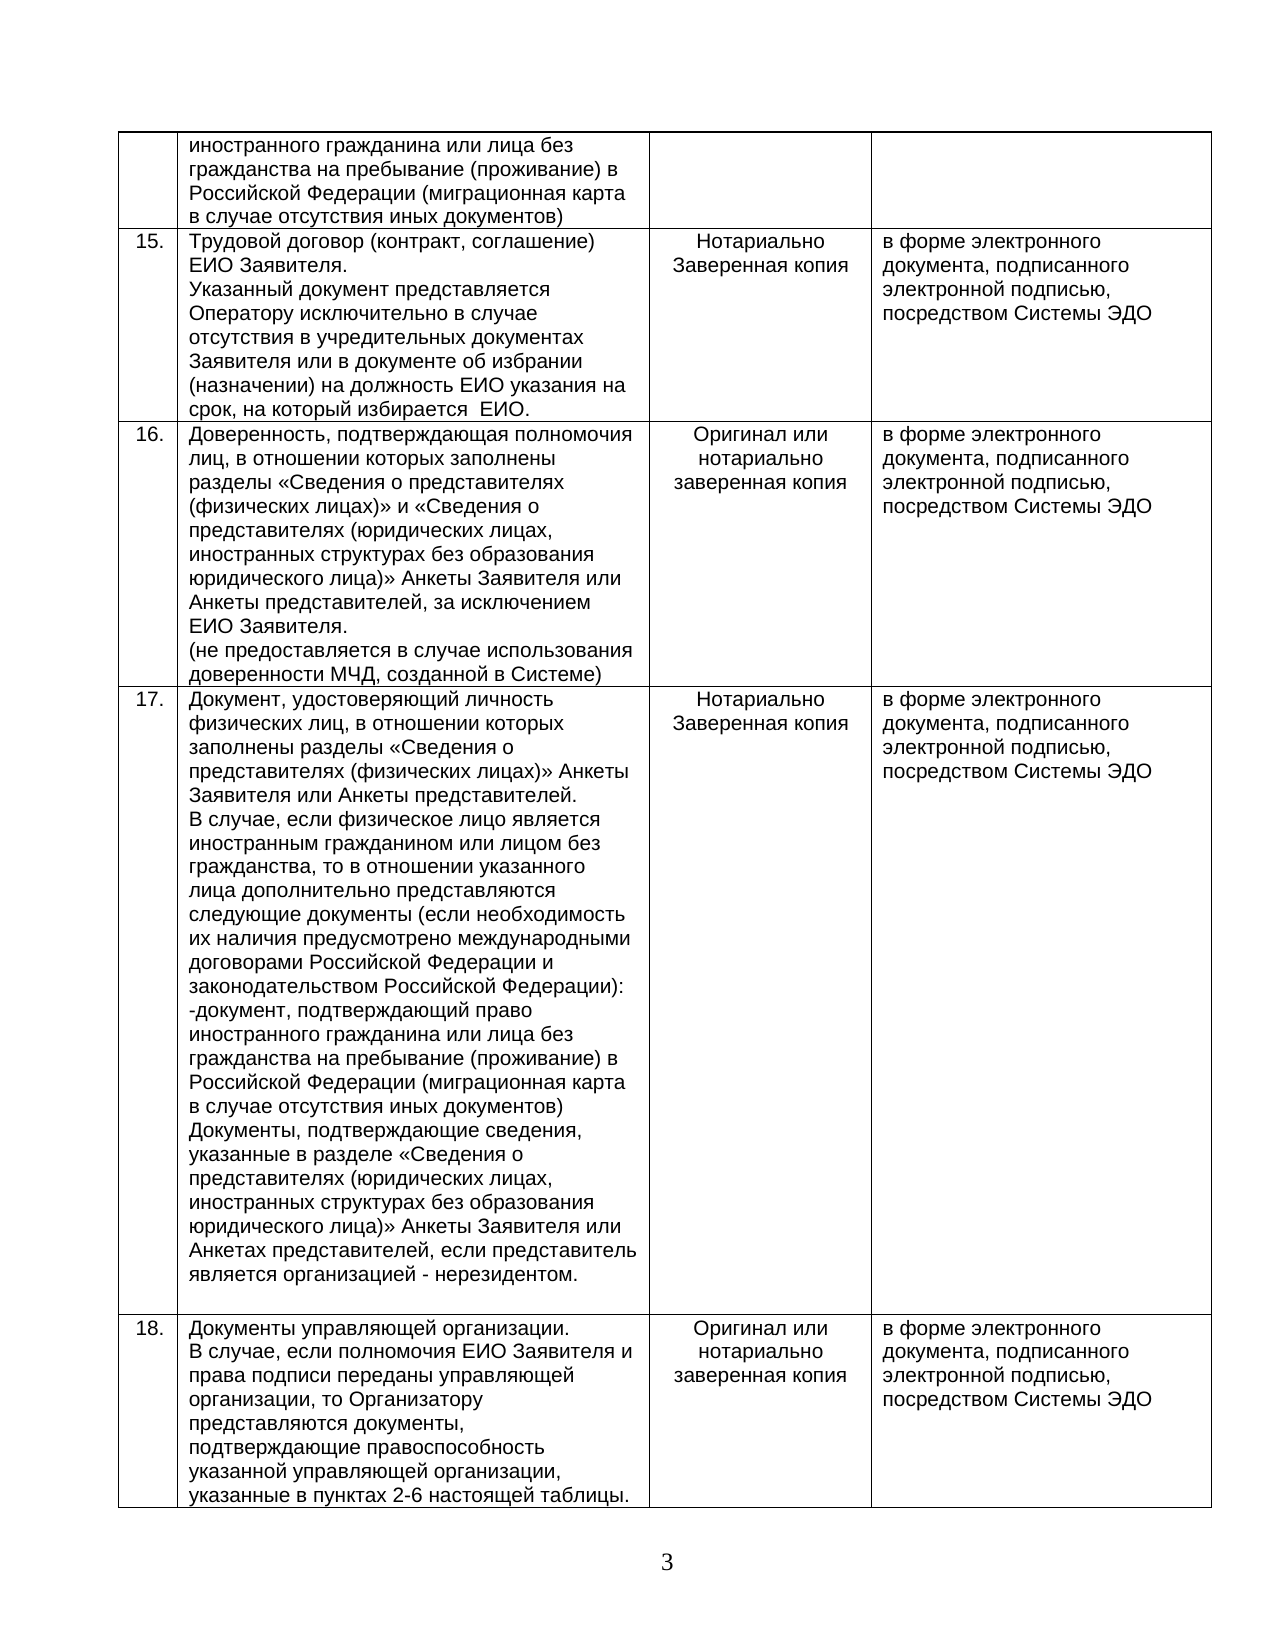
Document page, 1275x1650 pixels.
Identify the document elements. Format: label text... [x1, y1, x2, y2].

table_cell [872, 1315, 1211, 1507]
table_cell Документ, удостоверяющий личность физических лиц, в отношении которых заполнены разделы «Сведения о представителях (физических лицах)» Анкеты Заявителя или Анкеты представителей. В случае, если физическое лицо является иностранным гражданином или лицом без гражданства, то в отношении указанного лица дополнительно представляются следующие документы (если необходимость их наличия предусмотрено международными договорами Российской Федерации и законодательством Российской Федерации): -документ, подтверждающий право иностранного гражданина или лица без гражданства на пребывание (проживание) в Российской Федерации (миграционная карта в случае отсутствия иных документов) Документы, подтверждающие сведения, указанные в разделе «Сведения о представителях (юридических лицах, иностранных структурах без образования юридического лица)» Анкеты Заявителя или Анкетах представителей, если представитель является организацией - нерезидентом. [178, 687, 649, 1314]
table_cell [872, 133, 1211, 228]
table_cell [119, 133, 177, 228]
table_cell Нотариально Заверенная копия [650, 229, 871, 421]
table_cell в форме электронного документа, подписанного электронной подписью, посредством Системы ЭДО [872, 229, 1211, 421]
table_cell Оригинал или нотариально заверенная копия [650, 1315, 871, 1507]
table_cell Документы управляющей организации. В случае, если полномочия ЕИО Заявителя и права подписи переданы управляющей организации, то Организатору представляются документы, подтверждающие правоспособность указанной управляющей организации, указанные в пунктах 2-6 настоящей таблицы. [178, 1315, 649, 1507]
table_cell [650, 133, 871, 228]
table_cell [119, 1315, 177, 1507]
table_cell Нотариально Заверенная копия [650, 687, 871, 1314]
table_cell [119, 687, 177, 1314]
table_cell Доверенность, подтверждающая полномочия лиц, в отношении которых заполнены разделы «Сведения о представителях (физических лицах)» и «Сведения о представителях (юридических лицах, иностранных структурах без образования юридического лица)» Анкеты Заявителя или Анкеты представителей, за исключением ЕИО Заявителя. (не предоставляется в случае использования доверенности МЧД, созданной в Системе) [178, 422, 649, 686]
table_cell [119, 229, 177, 421]
table_cell Оригинал или нотариально заверенная копия [650, 422, 871, 686]
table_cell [178, 133, 649, 228]
table_cell Трудовой договор (контракт, соглашение) ЕИО Заявителя. Указанный документ представляется Оператору исключительно в случае отсутствия в учредительных документах Заявителя или в документе об избрании (назначении) на должность ЕИО указания на срок, на который избирается ЕИО. [178, 229, 649, 421]
table_cell [119, 422, 177, 686]
table_cell в форме электронного документа, подписанного электронной подписью, посредством Системы ЭДО [872, 687, 1211, 1314]
table_cell в форме электронного документа, подписанного электронной подписью, посредством Системы ЭДО [872, 422, 1211, 686]
